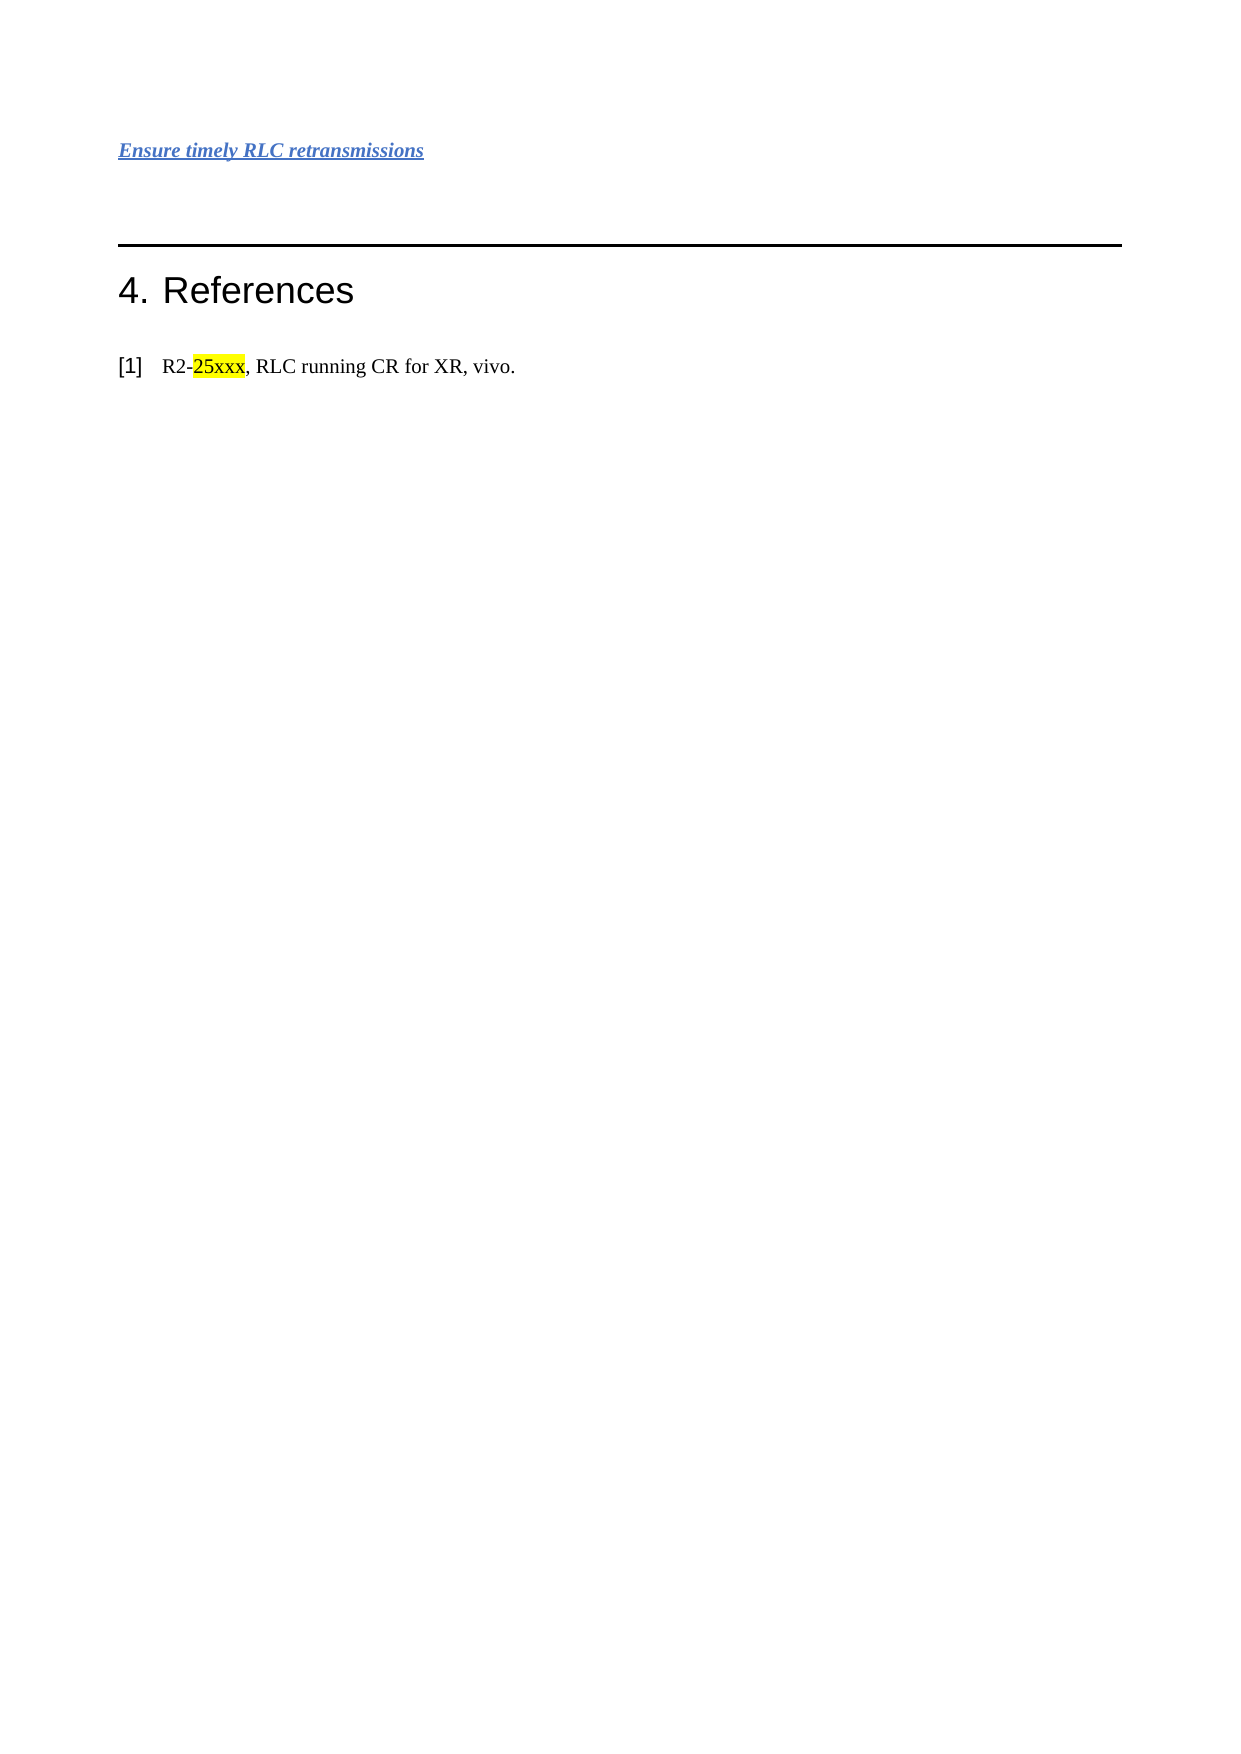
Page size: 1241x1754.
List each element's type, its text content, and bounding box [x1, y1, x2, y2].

text Ensure timely RLC retransmissions [118, 131, 1122, 168]
list R2-25xxx, RLC running CR for XR, vivo. [118, 347, 1122, 384]
subtitle References [118, 247, 1122, 328]
